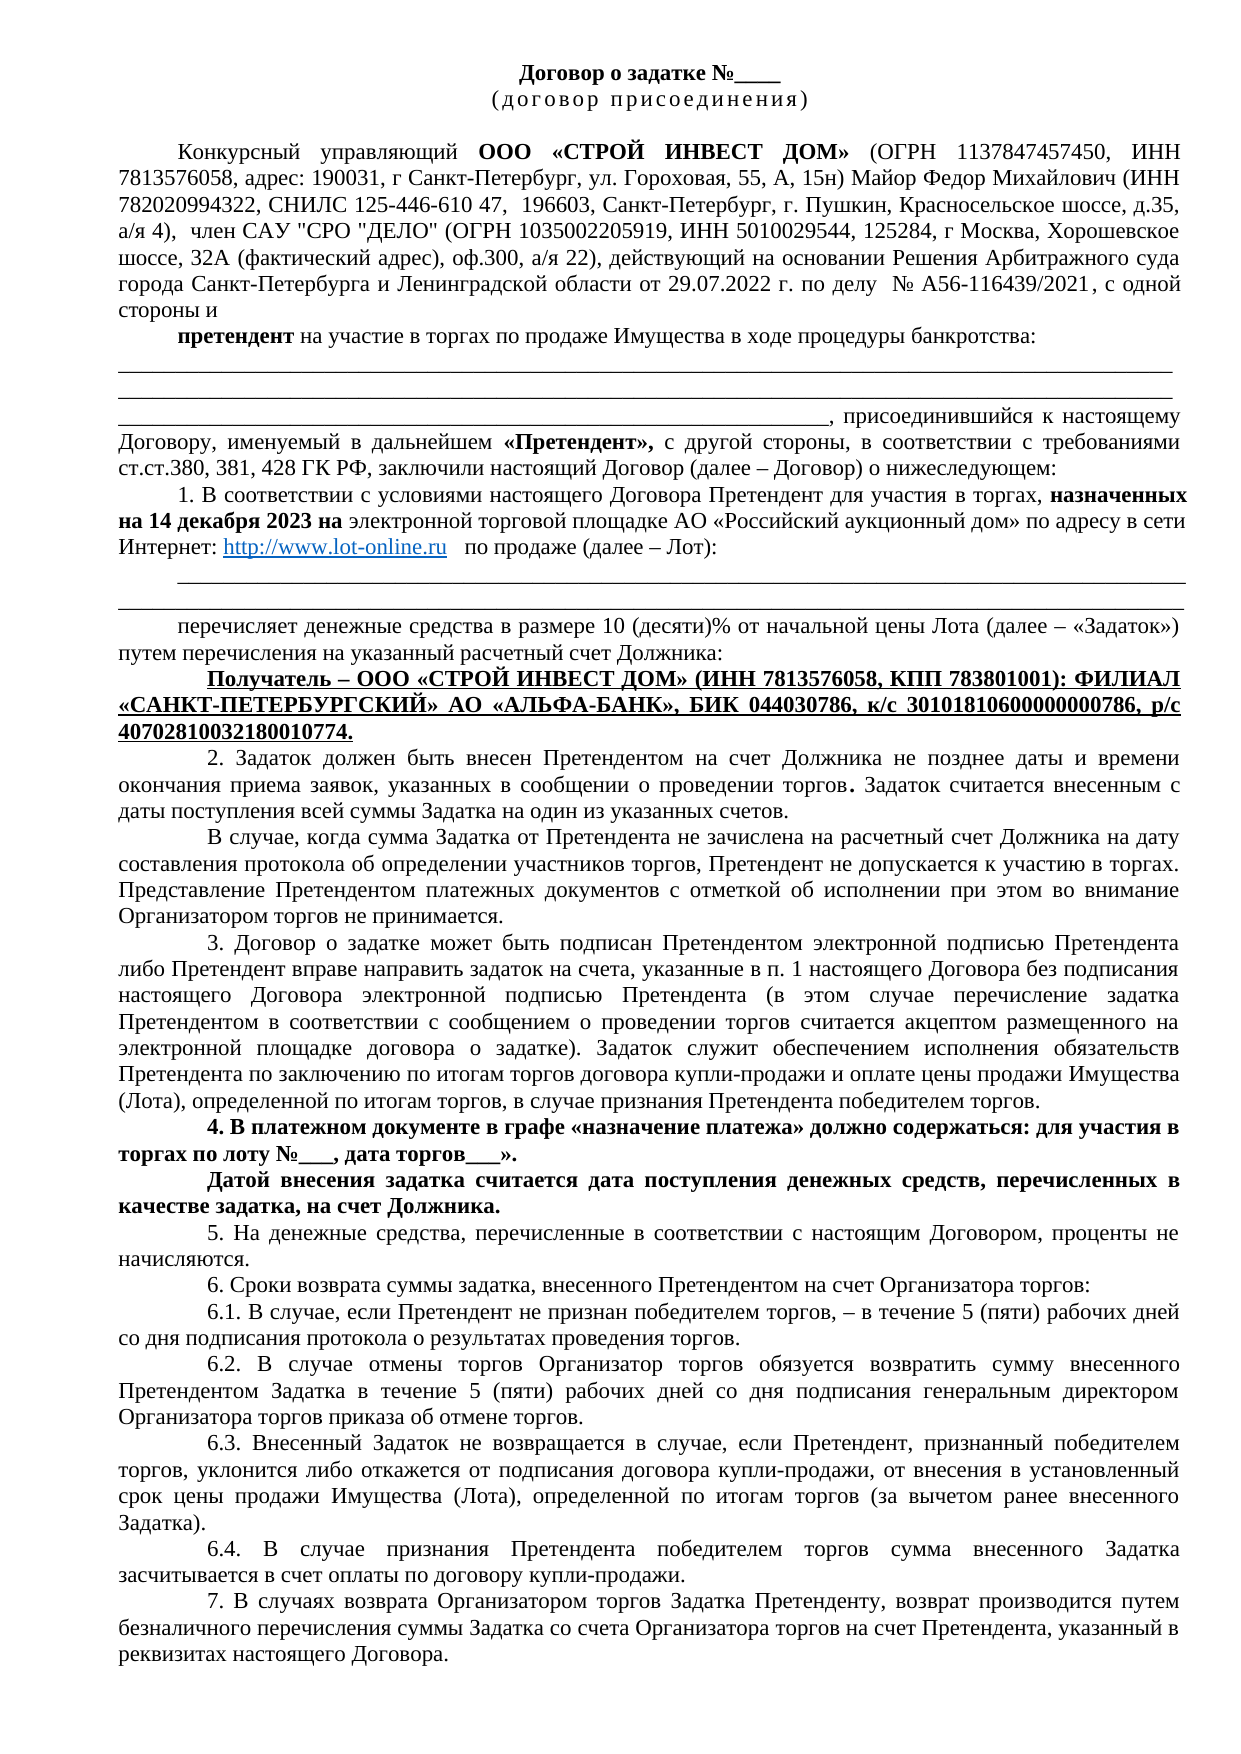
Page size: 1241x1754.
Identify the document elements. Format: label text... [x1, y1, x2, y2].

text 2. Задаток должен быть внесен Претендентом на счет Должника не позднее даты и времени окончания приема заявок, указанных в сообщении о проведении торгов. Задаток считается внесенным с даты поступления всей суммы Задатка на один из указанных счетов. [118, 744, 1181, 823]
text Получатель – ООО «СТРОЙ ИНВЕСТ ДОМ» (ИНН 7813576058, КПП 783801001): ФИЛИАЛ «САНКТ-ПЕТЕРБУРГСКИЙ» АО «АЛЬФА-БАНК», БИК 044030786, к/с 30101810600000000786, р/с 40702810032180010774. [118, 665, 1181, 714]
title Договор о задатке №____ [118, 59, 1181, 85]
text 1. В соответствии с условиями настоящего Договора Претендент для участия в торгах, назначенных на 14 декабря 2023 на электронной торговой площадке АО «Российский аукционный дом» по адресу в сети Интернет: http://www.lot-online.ru по продаже (далее – Лот): [118, 481, 1187, 560]
text 3. Договор о задатке может быть подписан Претендентом электронной подписью Претендента либо Претендент вправе направить задаток на счета, указанные в п. 1 настоящего Договора без подписания настоящего Договора электронной подписью Претендента (в этом случае перечисление задатка Претендентом в соответствии с сообщением о проведении торгов считается акцептом размещенного на электронной площадке договора о задатке). Задаток служит обеспечением исполнения обязательств Претендента по заключению по итогам торгов договора купли-продажи и оплате цены продажи Имущества (Лота), определенной по итогам торгов, в случае признания Претендента победителем торгов. [118, 929, 1181, 1113]
text 6. Сроки возврата суммы задатка, внесенного Претендентом на счет Организатора торгов: [118, 1271, 1181, 1298]
text Датой внесения задатка считается дата поступления денежных средств, перечисленных в качестве задатка, на счет Должника. [118, 1166, 1181, 1219]
text 7. В случаях возврата Организатором торгов Задатка Претенденту, возврат производится путем безналичного перечисления суммы Задатка со счета Организатора торгов на счет Претендента, указанный в реквизитах настоящего Договора. [118, 1588, 1181, 1667]
text 6.1. В случае, если Претендент не признан победителем торгов, – в течение 5 (пяти) рабочих дней со дня подписания протокола о результатах проведения торгов. [118, 1298, 1181, 1350]
text перечисляет денежные средства в размере 10 (десяти)% от начальной цены Лота (далее – «Задаток») путем перечисления на указанный расчетный счет Должника: [118, 612, 1181, 665]
text 6.2. В случае отмены торгов Организатор торгов обязуется возвратить сумму внесенного Претендентом Задатка в течение 5 (пяти) рабочих дней со дня подписания генеральным директором Организатора торгов приказа об отмене торгов. [118, 1350, 1181, 1429]
text Конкурсный управляющий ООО «СТРОЙ ИНВЕСТ ДОМ» (ОГРН 1137847457450, ИНН 7813576058, адрес: 190031, г Санкт-Петербург, ул. Гороховая, 55, А, 15н) Майор Федор Михайлович (ИНН 782020994322, СНИЛС 125-446-610 47, 196603, Санкт-Петербург, г. Пушкин, Красносельское шоссе, д.35, а/я 4), член САУ "СРО "ДЕЛО" (ОГРН 1035002205919, ИНН 5010029544, 125284, г Москва, Хорошевское шоссе, 32А (фактический адрес), оф.300, а/я 22), действующий на основании Решения Арбитражного суда города Санкт-Петербурга и Ленинградской области от 29.07.2022 г. по делу № А56-116439/2021, с одной стороны и [118, 138, 1181, 323]
text 4. В платежном документе в графе «назначение платежа» должно содержаться: для участия в торгах по лоту №___, дата торгов___». [118, 1113, 1181, 1166]
text _____________________________________________________________________________________________________________________________________________________________________________________ [118, 560, 1187, 612]
text В случае, когда сумма Задатка от Претендента не зачислена на расчетный счет Должника на дату составления протокола об определении участников торгов, Претендент не допускается к участию в торгах. Представление Претендентом платежных документов с отметкой об исполнении при этом во внимание Организатором торгов не принимается. [118, 823, 1181, 929]
text Получатель – ООО «СТРОЙ ИНВЕСТ ДОМ» (ИНН 7813576058, КПП 783801001): ФИЛИАЛ «САНКТ-ПЕТЕРБУРГСКИЙ» АО «АЛЬФА-БАНК», БИК 044030786, к/с 30101810600000000786, р/с 40702810032180010774. [118, 716, 1181, 744]
text 6.3. Внесенный Задаток не возвращается в случае, если Претендент, признанный победителем торгов, уклонится либо откажется от подписания договора купли-продажи, от внесения в установленный срок цены продажи Имущества (Лота), определенной по итогам торгов (за вычетом ранее внесенного Задатка). [118, 1429, 1181, 1535]
text претендент на участие в торгах по продаже Имущества в ходе процедуры банкротства: [118, 323, 1181, 349]
text 5. На денежные средства, перечисленные в соответствии с настоящим Договором, проценты не начисляются. [118, 1219, 1181, 1271]
text ______________________________________________________________________________________________________________________________________________________________________________________________________________________________________________________, присоединившийся к настоящему Договору, именуемый в дальнейшем «Претендент», с другой стороны, в соответствии с требованиями ст.ст.380, 381, 428 ГК РФ, заключили настоящий Договор (далее – Договор) о нижеследующем: [118, 349, 1181, 481]
title (договор присоединения) [118, 85, 1181, 112]
text 6.4. В случае признания Претендента победителем торгов сумма внесенного Задатка засчитывается в счет оплаты по договору купли-продажи. [118, 1535, 1181, 1588]
